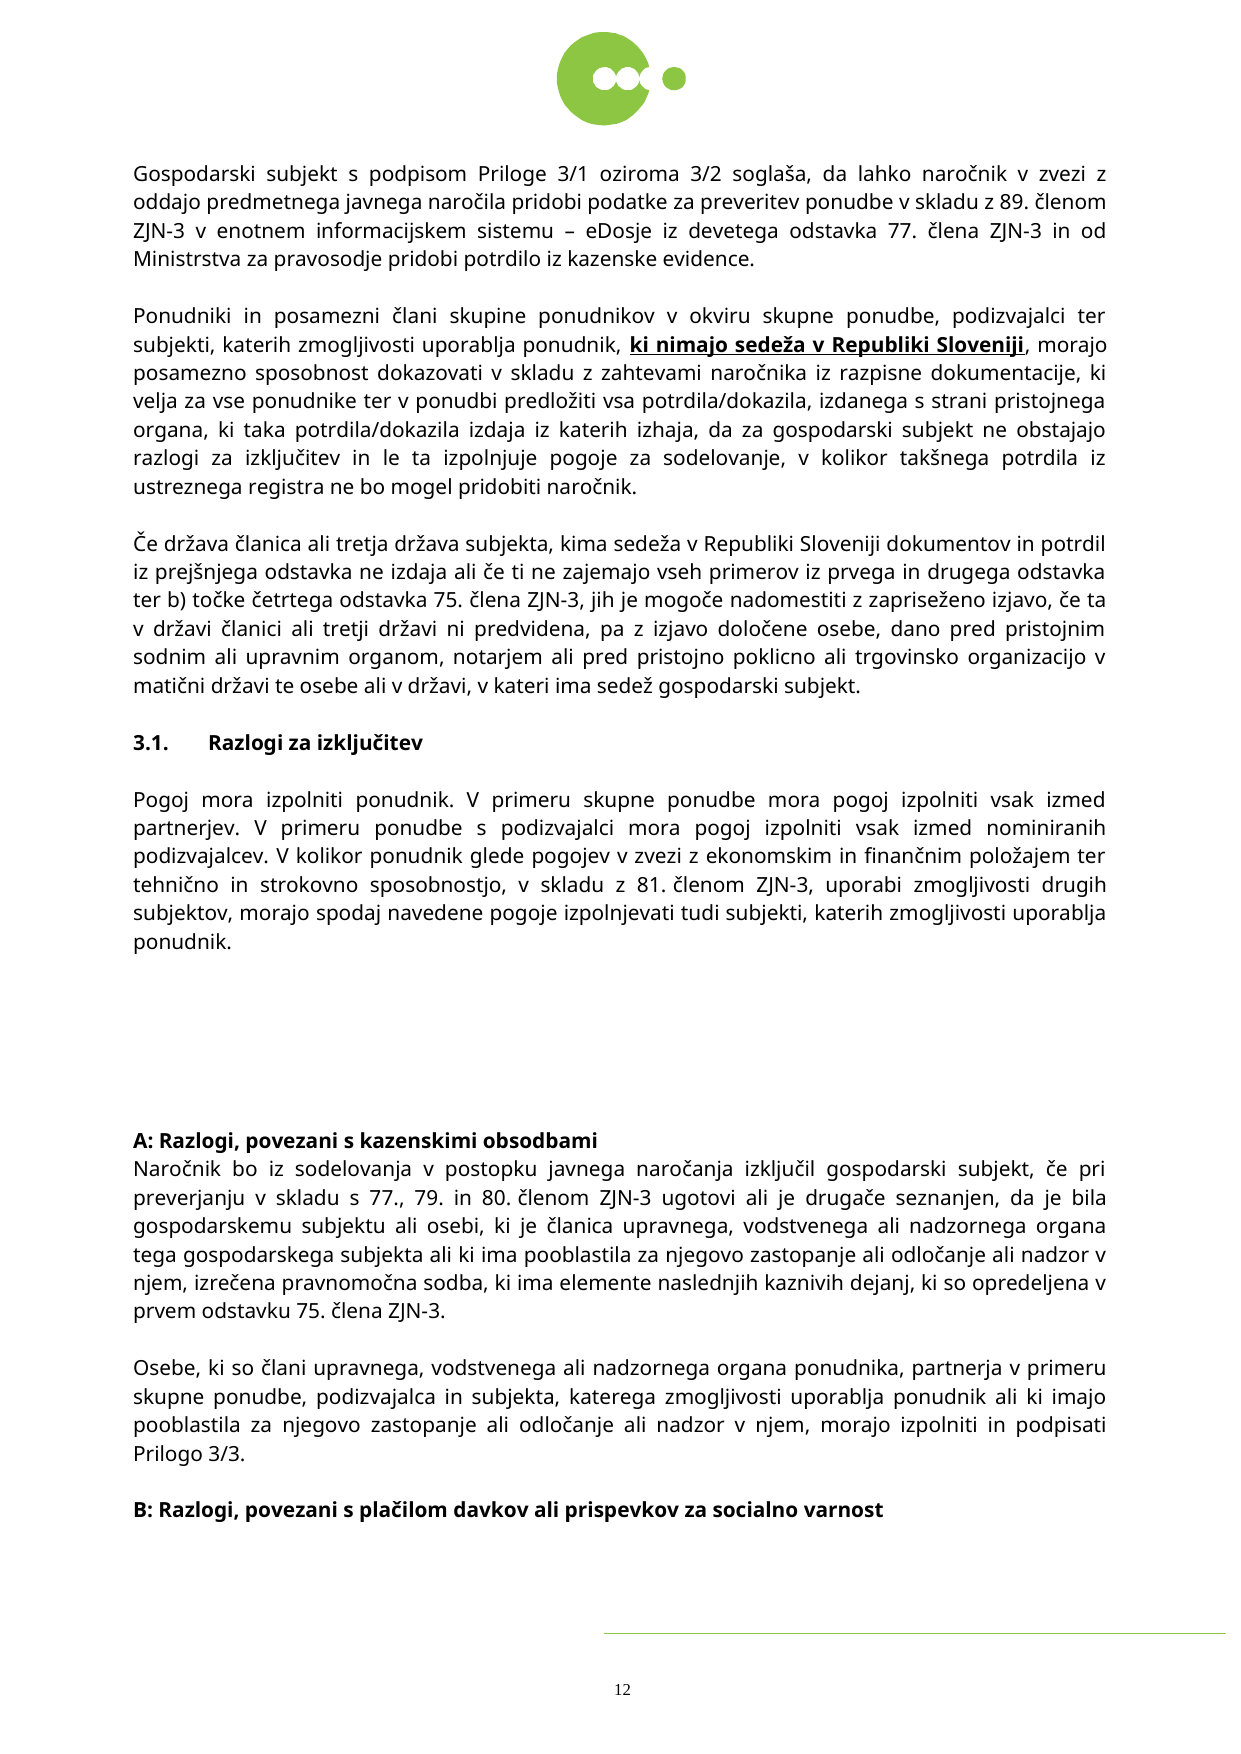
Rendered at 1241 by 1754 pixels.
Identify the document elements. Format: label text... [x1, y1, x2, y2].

text A: Razlogi, povezani s kazenskimi obsodbami [133, 1126, 1108, 1154]
text Če država članica ali tretja država subjekta, kima sedeža v Republiki Sloveniji dokumentov in potrdil iz prejšnjega odstavka ne izdaja ali če ti ne zajemajo vseh primerov iz prvega in drugega odstavka ter b) točke četrtega odstavka 75. člena ZJN-3, jih je mogoče nadomestiti z zapriseženo izjavo, če ta v državi članici ali tretji državi ni predvidena, pa z izjavo določene osebe, dano pred pristojnim sodnim ali upravnim organom, notarjem ali pred pristojno poklicno ali trgovinsko organizacijo v matični državi te osebe ali v državi, v kateri ima sedež gospodarski subjekt. [133, 529, 1107, 699]
text Osebe, ki so člani upravnega, vodstvenega ali nadzornega organa ponudnika, partnerja v primeru skupne ponudbe, podizvajalca in subjekta, katerega zmogljivosti uporablja ponudnik ali ki imajo pooblastila za njegovo zastopanje ali odločanje ali nadzor v njem, morajo izpolniti in podpisati Prilogo 3/3. [133, 1353, 1108, 1467]
list Razlogi za izključitev [133, 728, 1107, 756]
text Naročnik bo iz sodelovanja v postopku javnega naročanja izključil gospodarski subjekt, če pri preverjanju v skladu s 77., 79. in 80. členom ZJN-3 ugotovi ali je drugače seznanjen, da je bila gospodarskemu subjektu ali osebi, ki je članica upravnega, vodstvenega ali nadzornega organa tega gospodarskega subjekta ali ki ima pooblastila za njegovo zastopanje ali odločanje ali nadzor v njem, izrečena pravnomočna sodba, ki ima elemente naslednjih kaznivih dejanj, ki so opredeljena v prvem odstavku 75. člena ZJN-3. [133, 1154, 1108, 1325]
text Gospodarski subjekt s podpisom Priloge 3/1 oziroma 3/2 soglaša, da lahko naročnik v zvezi z oddajo predmetnega javnega naročila pridobi podatke za preveritev ponudbe v skladu z 89. členom ZJN-3 v enotnem informacijskem sistemu – eDosje iz devetega odstavka 77. člena ZJN-3 in od Ministrstva za pravosodje pridobi potrdilo iz kazenske evidence. [133, 159, 1107, 273]
text Pogoj mora izpolniti ponudnik. V primeru skupne ponudbe mora pogoj izpolniti vsak izmed partnerjev. V primeru ponudbe s podizvajalci mora pogoj izpolniti vsak izmed nominiranih podizvajalcev. V kolikor ponudnik glede pogojev v zvezi z ekonomskim in finančnim položajem ter tehnično in strokovno sposobnostjo, v skladu z 81. členom ZJN-3, uporabi zmogljivosti drugih subjektov, morajo spodaj navedene pogoje izpolnjevati tudi subjekti, katerih zmogljivosti uporablja ponudnik. [133, 785, 1107, 955]
text B: Razlogi, povezani s plačilom davkov ali prispevkov za socialno varnost [133, 1496, 1108, 1524]
text Ponudniki in posamezni člani skupine ponudnikov v okviru skupne ponudbe, podizvajalci ter subjekti, katerih zmogljivosti uporablja ponudnik, ki nimajo sedeža v Republiki Sloveniji, morajo posamezno sposobnost dokazovati v skladu z zahtevami naročnika iz razpisne dokumentacije, ki velja za vse ponudnike ter v ponudbi predložiti vsa potrdila/dokazila, izdanega s strani pristojnega organa, ki taka potrdila/dokazila izdaja iz katerih izhaja, da za gospodarski subjekt ne obstajajo razlogi za izključitev in le ta izpolnjuje pogoje za sodelovanje, v kolikor takšnega potrdila iz ustreznega registra ne bo mogel pridobiti naročnik. [133, 301, 1107, 500]
